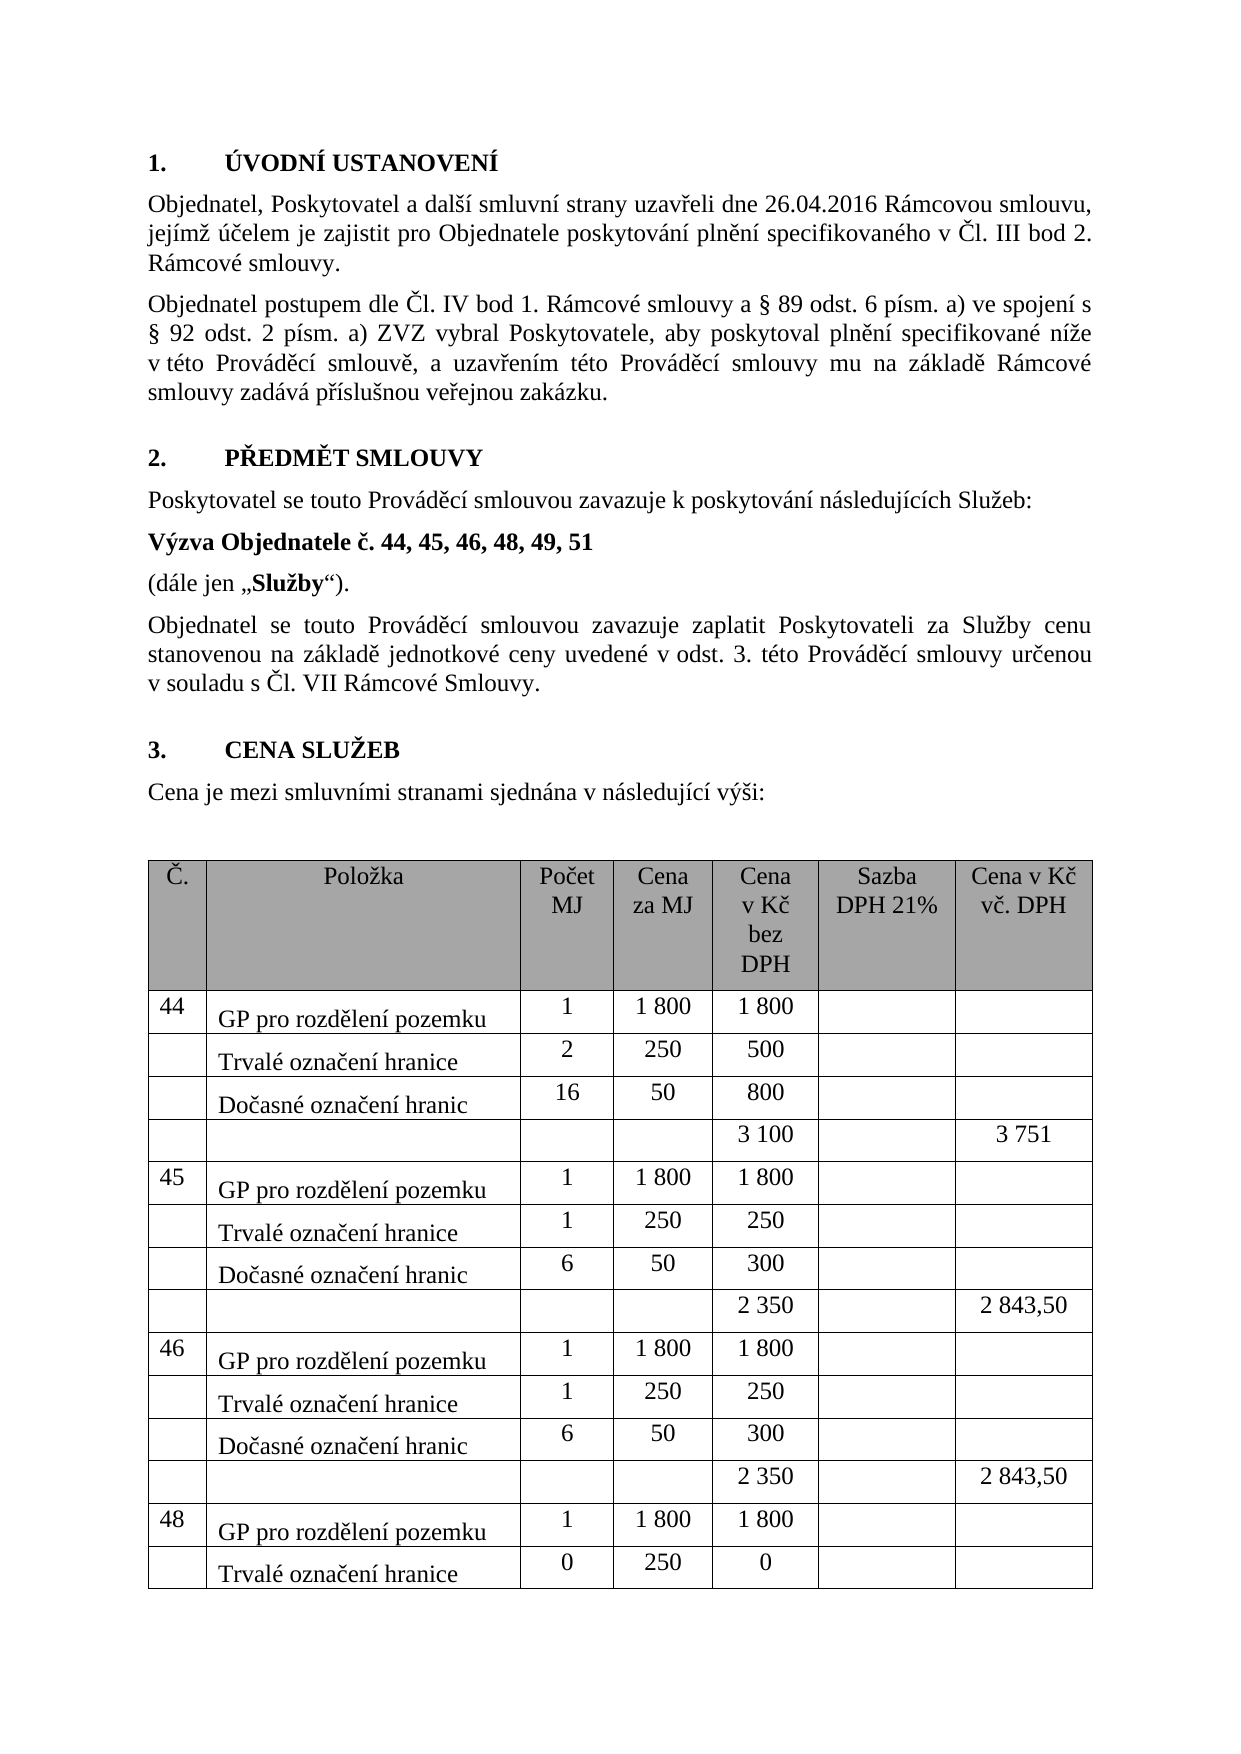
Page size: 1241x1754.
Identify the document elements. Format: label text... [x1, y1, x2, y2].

table_cell 250 [614, 1376, 712, 1417]
table_header Sazba DPH 21% [819, 861, 955, 990]
table_cell [956, 1162, 1092, 1204]
table_cell 6 [521, 1248, 613, 1289]
table_cell [149, 1205, 206, 1247]
table_cell 16 [521, 1077, 613, 1118]
table_cell GP pro rozdělení pozemku [207, 991, 520, 1033]
table_header Cena v Kč bez DPH [713, 861, 818, 990]
table_cell [614, 1290, 712, 1332]
table_header Počet MJ [521, 861, 613, 990]
table_cell [819, 1120, 955, 1161]
table_cell [207, 1120, 520, 1161]
table_cell 2 843,50 [956, 1461, 1092, 1503]
table_cell 1 800 [713, 991, 818, 1033]
table_cell [521, 1461, 613, 1503]
table_cell [819, 1461, 955, 1503]
list Výzva Objednatele č. 44, 45, 46, 48, 49, 51 [148, 527, 1093, 556]
table_cell [956, 1376, 1092, 1417]
text (dále jen „Služby“). [148, 568, 1093, 598]
table_cell 50 [614, 1419, 712, 1460]
table_cell [207, 1290, 520, 1332]
table_cell 44 [149, 991, 206, 1033]
table_cell [819, 1419, 955, 1460]
table_cell 1 [521, 1205, 613, 1247]
table_cell 250 [614, 1205, 712, 1247]
table_cell 0 [521, 1547, 613, 1588]
table_cell [956, 1034, 1092, 1076]
table_cell 3 751 [956, 1120, 1092, 1161]
table_cell [614, 1461, 712, 1503]
table_cell 250 [614, 1547, 712, 1588]
table_cell 1 800 [614, 1333, 712, 1375]
table_cell 250 [713, 1376, 818, 1417]
table_cell 300 [713, 1248, 818, 1289]
table_cell [149, 1077, 206, 1118]
table_cell 1 [521, 1333, 613, 1375]
table_cell 1 800 [614, 991, 712, 1033]
table_cell [149, 1461, 206, 1503]
table_cell [149, 1547, 206, 1588]
table_cell [819, 1162, 955, 1204]
table_cell Trvalé označení hranice [207, 1547, 520, 1588]
table_cell [956, 1419, 1092, 1460]
table_cell 2 350 [713, 1461, 818, 1503]
table_cell Dočasné označení hranic [207, 1077, 520, 1118]
table_cell [819, 1248, 955, 1289]
table_cell [149, 1419, 206, 1460]
table_cell [149, 1120, 206, 1161]
table_cell [956, 1077, 1092, 1118]
table_cell 500 [713, 1034, 818, 1076]
table_cell Trvalé označení hranice [207, 1034, 520, 1076]
list Poskytovatel se touto Prováděcí smlouvou zavazuje k poskytování následujících Služeb: [148, 485, 1093, 514]
table_cell [956, 1504, 1092, 1546]
table_cell [614, 1120, 712, 1161]
table_cell 50 [614, 1077, 712, 1118]
table_header Položka [207, 861, 520, 990]
table_cell [521, 1290, 613, 1332]
list Objednatel se touto Prováděcí smlouvou zavazuje zaplatit Poskytovateli za Služby cenu stanovenou na základě jednotkové ceny uvedené v odst. 3. této Prováděcí smlouvy určenou v souladu s Čl. VII Rámcové Smlouvy. [148, 610, 1093, 698]
table_cell [149, 1376, 206, 1417]
table_cell Dočasné označení hranic [207, 1248, 520, 1289]
table_cell [956, 991, 1092, 1033]
table_cell [819, 1333, 955, 1375]
list ÚVODNÍ USTANOVENÍ [148, 148, 1093, 177]
table_cell 50 [614, 1248, 712, 1289]
table_cell GP pro rozdělení pozemku [207, 1504, 520, 1546]
table_cell [207, 1461, 520, 1503]
table_cell 1 [521, 991, 613, 1033]
table_cell [819, 1205, 955, 1247]
table_cell GP pro rozdělení pozemku [207, 1333, 520, 1375]
table_cell 6 [521, 1419, 613, 1460]
table_cell [956, 1205, 1092, 1247]
list Cena je mezi smluvními stranami sjednána v následující výši: [148, 777, 1093, 806]
table_cell Trvalé označení hranice [207, 1205, 520, 1247]
table_cell [521, 1120, 613, 1161]
table_cell 1 800 [713, 1333, 818, 1375]
table_cell 2 350 [713, 1290, 818, 1332]
table_cell [149, 1034, 206, 1076]
table_cell 0 [713, 1547, 818, 1588]
table_cell [819, 1077, 955, 1118]
table_cell 45 [149, 1162, 206, 1204]
list Objednatel, Poskytovatel a další smluvní strany uzavřeli dne 26.04.2016 Rámcovou smlouvu, jejímž účelem je zajistit pro Objednatele poskytování plnění specifikovaného v Čl. III bod 2. Rámcové smlouvy. [148, 189, 1093, 277]
table_cell 300 [713, 1419, 818, 1460]
table_cell GP pro rozdělení pozemku [207, 1162, 520, 1204]
table_cell [819, 1376, 955, 1417]
table_cell 46 [149, 1333, 206, 1375]
table_cell Trvalé označení hranice [207, 1376, 520, 1417]
table_cell 1 800 [614, 1162, 712, 1204]
table_cell Dočasné označení hranic [207, 1419, 520, 1460]
table_cell [819, 991, 955, 1033]
table_cell 1 800 [713, 1162, 818, 1204]
table_cell [819, 1290, 955, 1332]
table_header Cena za MJ [614, 861, 712, 990]
table_cell [149, 1248, 206, 1289]
table_cell 2 843,50 [956, 1290, 1092, 1332]
table_cell [956, 1333, 1092, 1375]
table_cell [956, 1248, 1092, 1289]
list CENA SLUŽEB [148, 735, 1093, 764]
table_cell 1 800 [713, 1504, 818, 1546]
table_cell 250 [713, 1205, 818, 1247]
list Objednatel postupem dle Čl. IV bod 1. Rámcové smlouvy a § 89 odst. 6 písm. a) ve spojení s § 92 odst. 2 písm. a) ZVZ vybral Poskytovatele, aby poskytoval plnění specifikované níže v této Prováděcí smlouvě, a uzavřením této Prováděcí smlouvy mu na základě Rámcové smlouvy zadává příslušnou veřejnou zakázku. [148, 289, 1093, 406]
table_cell [819, 1504, 955, 1546]
table_cell 1 [521, 1162, 613, 1204]
table_cell [149, 1290, 206, 1332]
list PŘEDMĚT SMLOUVY [148, 443, 1093, 473]
table_cell 1 800 [614, 1504, 712, 1546]
table_cell [956, 1547, 1092, 1588]
table_cell 250 [614, 1034, 712, 1076]
table_cell 1 [521, 1376, 613, 1417]
table_cell [819, 1034, 955, 1076]
table_cell 48 [149, 1504, 206, 1546]
table_cell 3 100 [713, 1120, 818, 1161]
table_header Cena v Kč vč. DPH [956, 861, 1092, 990]
table_header Č. [149, 861, 206, 990]
table_cell [819, 1547, 955, 1588]
table_cell 2 [521, 1034, 613, 1076]
table_cell 800 [713, 1077, 818, 1118]
table_cell 1 [521, 1504, 613, 1546]
